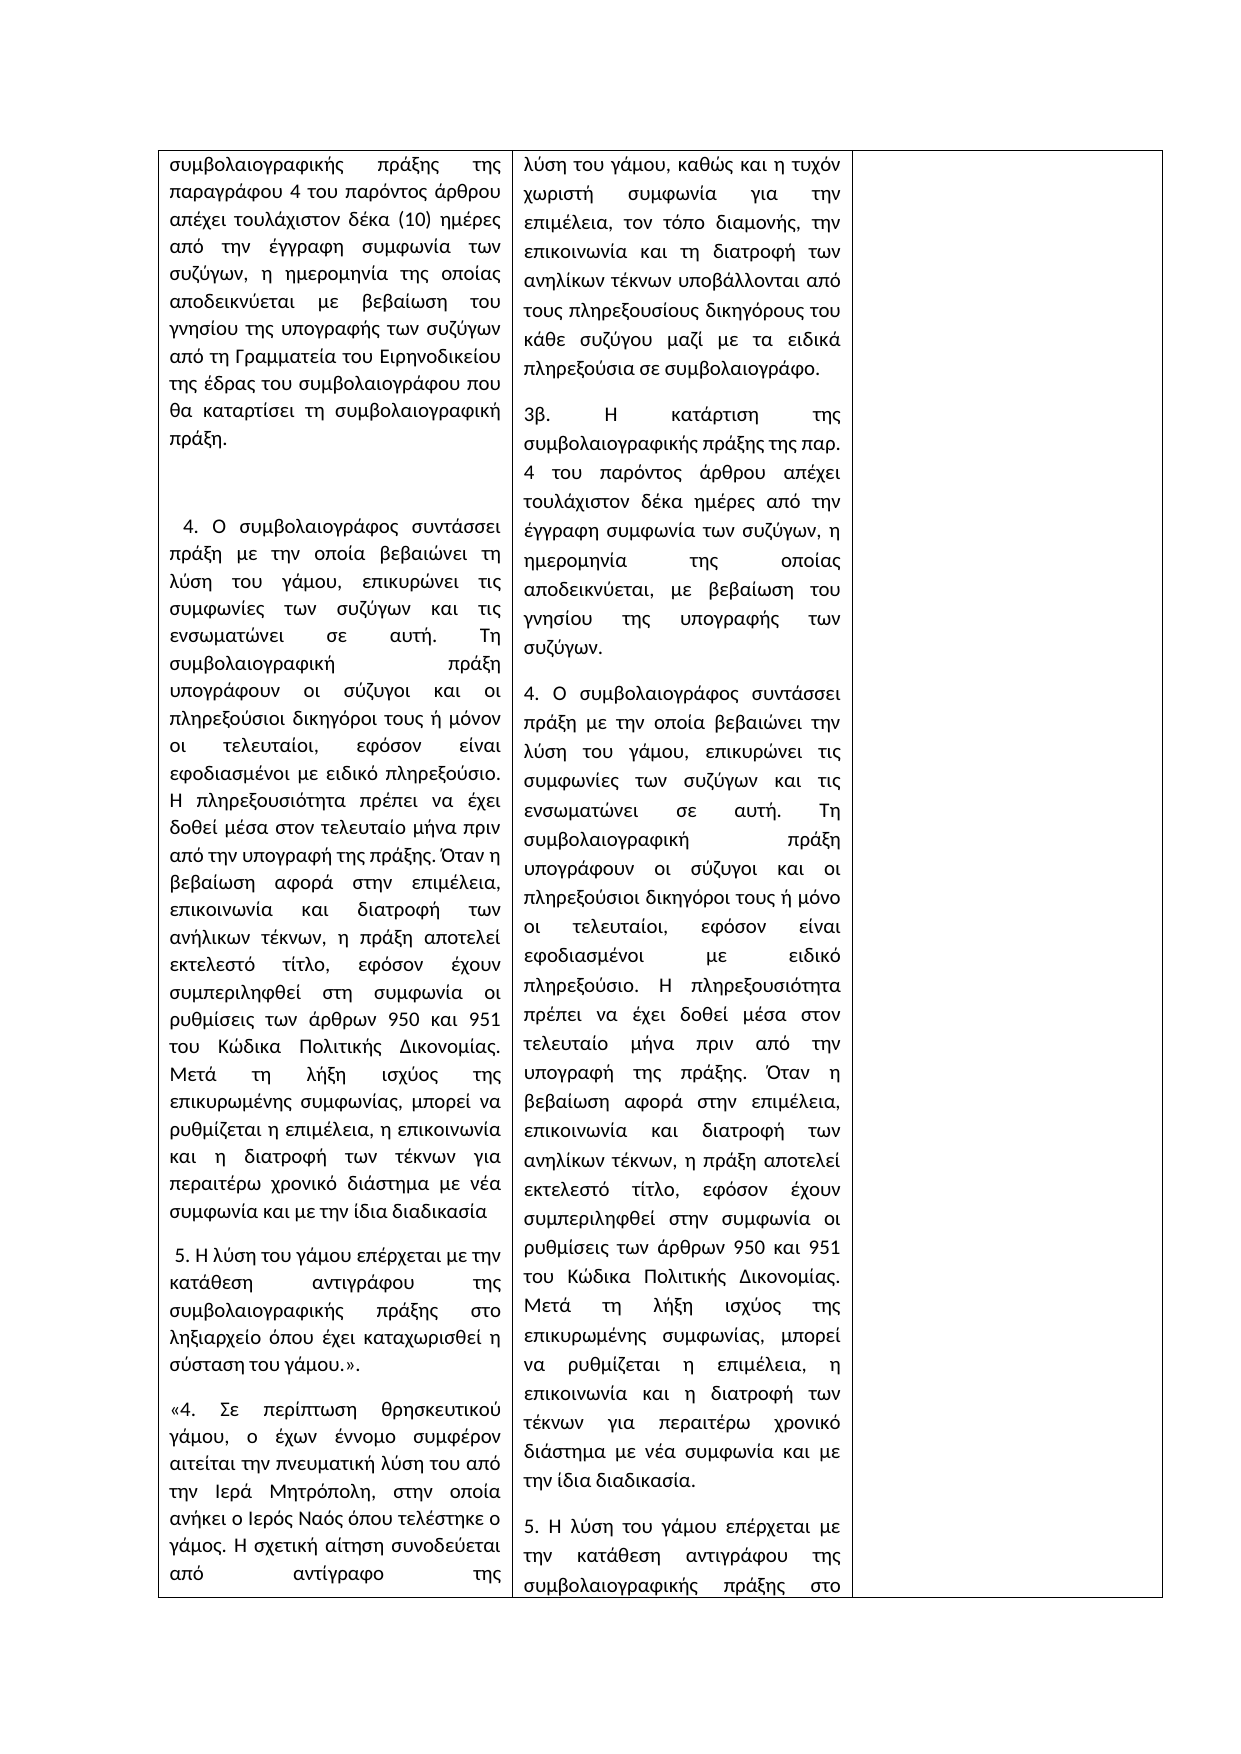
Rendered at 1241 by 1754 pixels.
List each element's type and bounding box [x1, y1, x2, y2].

table_cell [853, 151, 1162, 1597]
table_cell [159, 151, 512, 1597]
table_cell [513, 151, 852, 1597]
